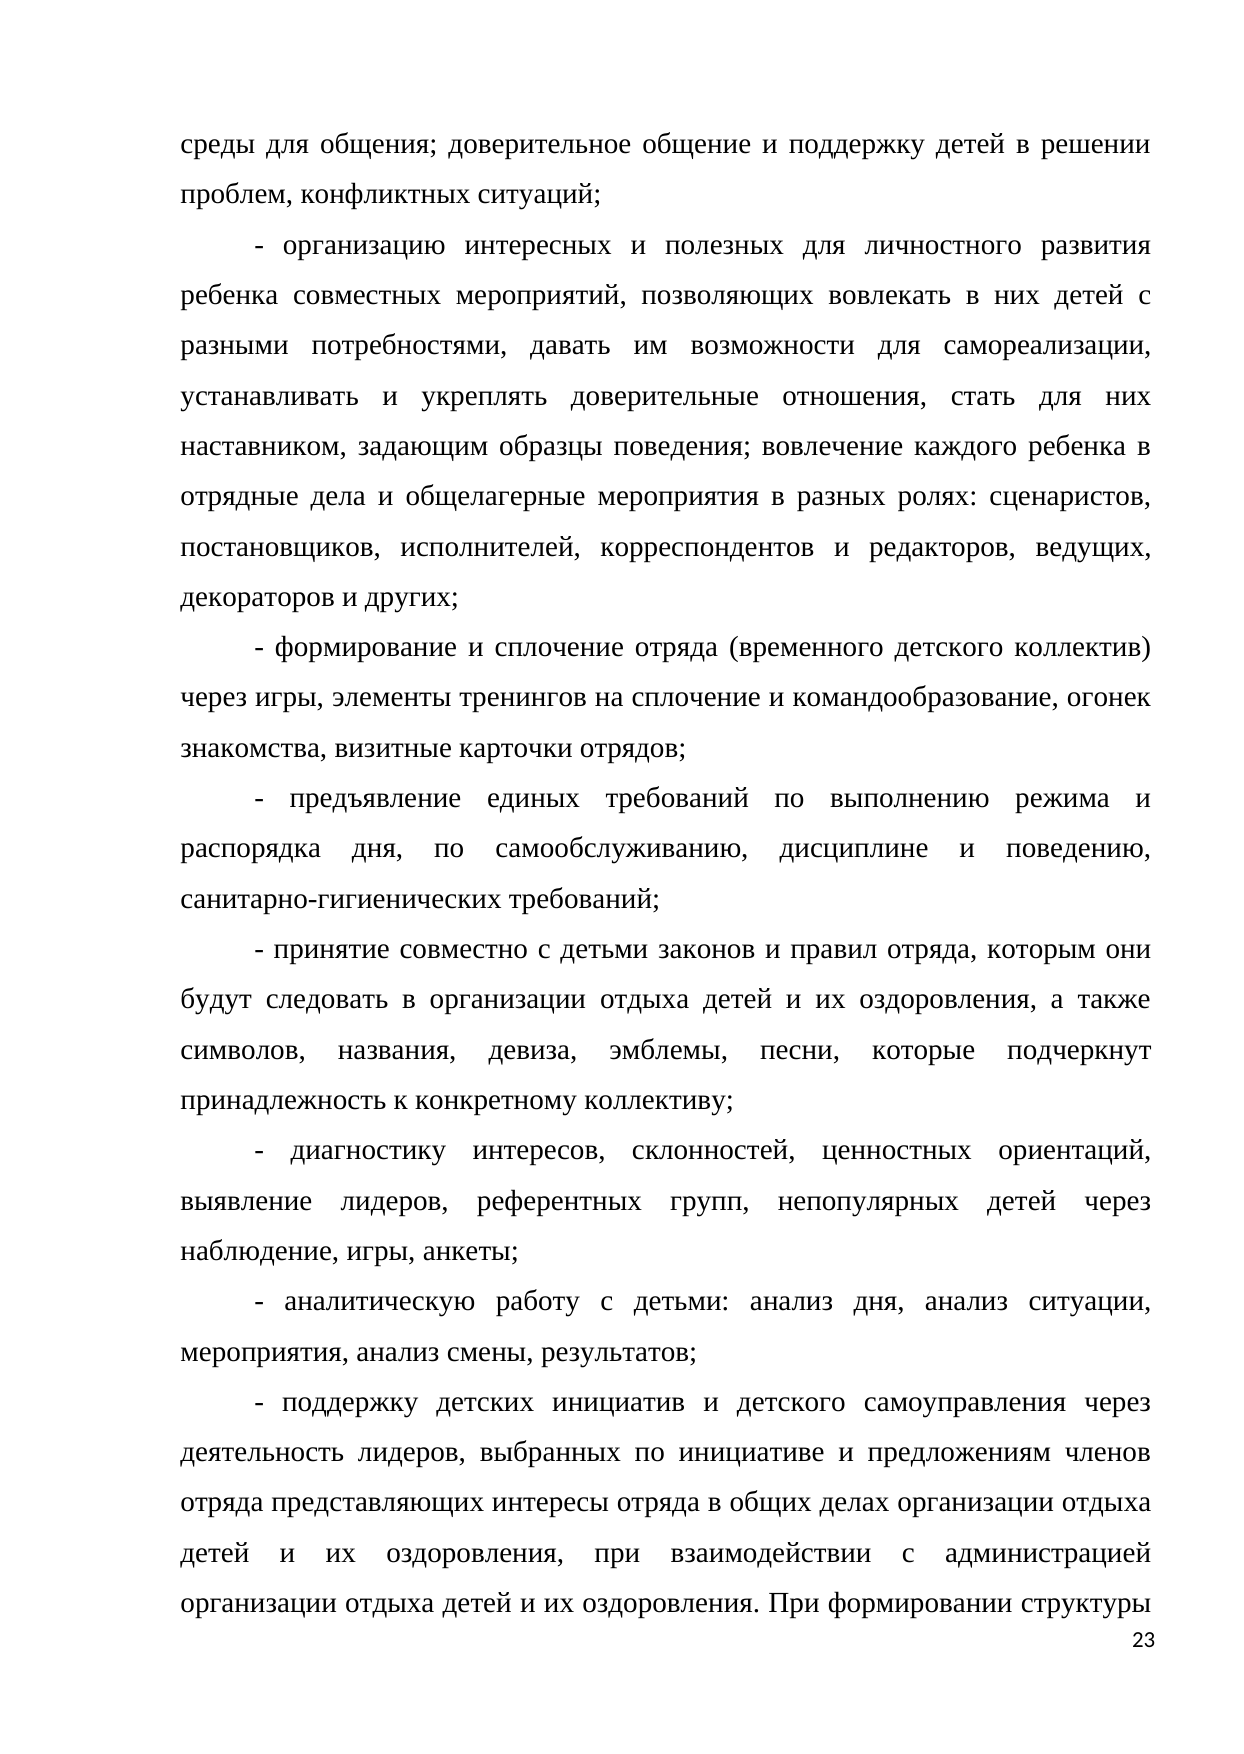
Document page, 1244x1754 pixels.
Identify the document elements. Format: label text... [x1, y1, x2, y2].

text - принятие совместно с детьми законов и правил отряда, которым они будут следовать в организации отдыха детей и их оздоровления, а также символов, названия, девиза, эмблемы, песни, которые подчеркнут принадлежность к конкретному коллективу; [180, 931, 1152, 1116]
text - формирование и сплочение отряда (временного детского коллектив) через игры, элементы тренингов на сплочение и командообразование, огонек знакомства, визитные карточки отрядов; [180, 629, 1152, 763]
text - организацию интересных и полезных для личностного развития ребенка совместных мероприятий, позволяющих вовлекать в них детей с разными потребностями, давать им возможности для самореализации, устанавливать и укреплять доверительные отношения, стать для них наставником, задающим образцы поведения; вовлечение каждого ребенка в отрядные дела и общелагерные мероприятия в разных ролях: сценаристов, постановщиков, исполнителей, корреспондентов и редакторов, ведущих, декораторов и других; [180, 227, 1152, 612]
text - предъявление единых требований по выполнению режима и распорядка дня, по самообслуживанию, дисциплине и поведению, санитарно-гигиенических требований; [180, 780, 1152, 914]
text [180, 126, 1152, 210]
text - диагностику интересов, склонностей, ценностных ориентаций, выявление лидеров, референтных групп, непопулярных детей через наблюдение, игры, анкеты; [180, 1132, 1152, 1267]
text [180, 1384, 1152, 1619]
text - аналитическую работу с детьми: анализ дня, анализ ситуации, мероприятия, анализ смены, результатов; [180, 1283, 1152, 1367]
